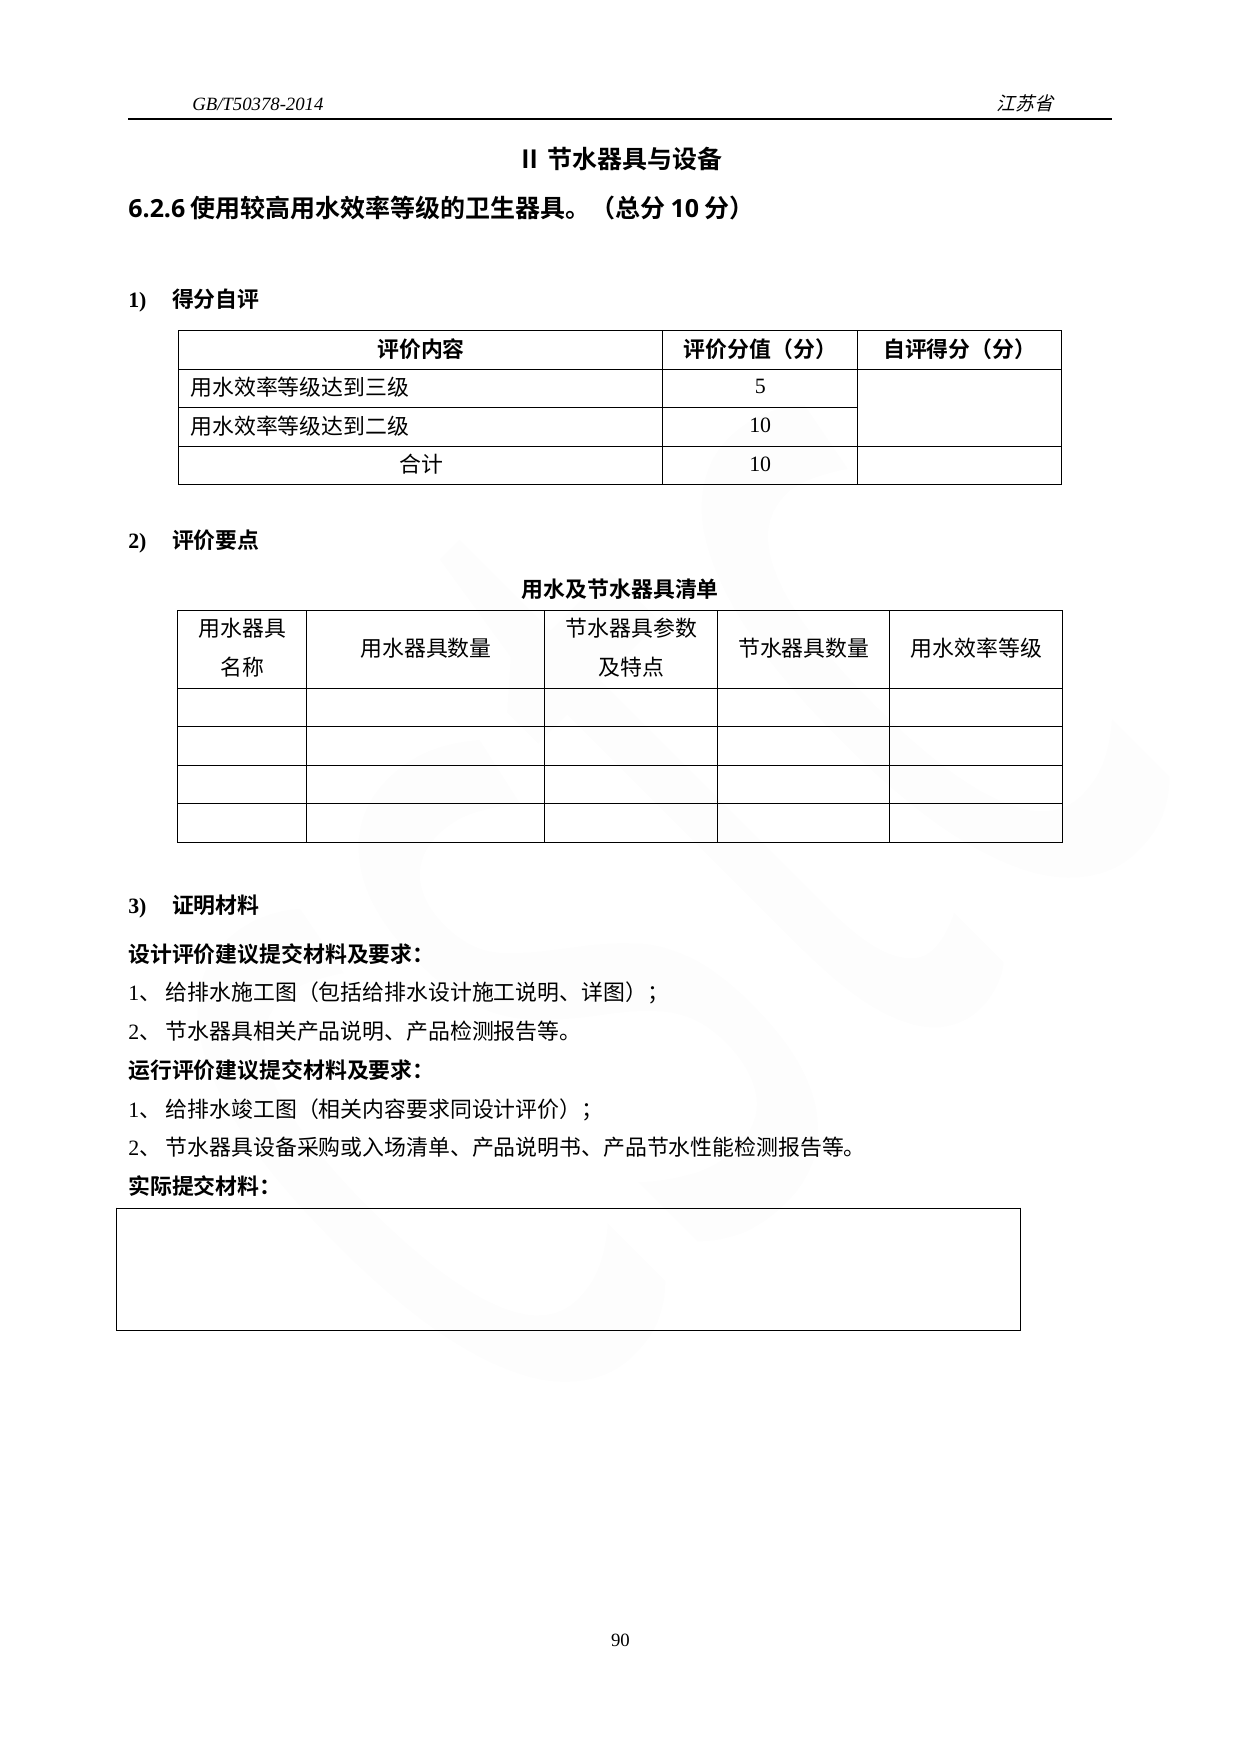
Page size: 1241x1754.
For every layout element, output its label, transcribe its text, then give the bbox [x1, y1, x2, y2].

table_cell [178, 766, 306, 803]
list 节水器具相关产品说明、产品检测报告等。 [128, 1014, 1112, 1046]
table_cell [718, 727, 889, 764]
list 得分自评 [128, 282, 1112, 314]
subtitle Ⅱ节水器具与设备 [128, 139, 1112, 176]
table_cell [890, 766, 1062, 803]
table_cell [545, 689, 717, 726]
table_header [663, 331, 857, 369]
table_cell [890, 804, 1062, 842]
list 给排水竣工图（相关内容要求同设计评价）； [128, 1091, 1112, 1124]
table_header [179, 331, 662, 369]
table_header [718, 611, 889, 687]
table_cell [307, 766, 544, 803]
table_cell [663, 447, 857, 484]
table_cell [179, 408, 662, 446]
list 节水器具设备采购或入场清单、产品说明书、产品节水性能检测报告等。 [128, 1130, 1112, 1162]
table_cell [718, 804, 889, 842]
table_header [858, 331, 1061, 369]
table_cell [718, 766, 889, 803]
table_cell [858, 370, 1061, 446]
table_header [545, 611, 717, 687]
list 评价要点 [128, 523, 1112, 555]
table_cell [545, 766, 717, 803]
text 用水及节水器具清单 [128, 571, 1112, 604]
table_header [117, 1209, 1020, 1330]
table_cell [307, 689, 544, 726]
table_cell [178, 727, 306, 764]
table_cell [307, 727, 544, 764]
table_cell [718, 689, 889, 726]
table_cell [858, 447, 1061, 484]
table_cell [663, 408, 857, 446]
text 运行评价建议提交材料及要求： [128, 1052, 1112, 1085]
list 给排水施工图（包括给排水设计施工说明、详图）； [128, 975, 1112, 1007]
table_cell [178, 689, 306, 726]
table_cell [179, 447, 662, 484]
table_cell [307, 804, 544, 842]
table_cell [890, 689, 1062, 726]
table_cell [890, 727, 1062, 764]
subtitle 6.2.6使用较高用水效率等级的卫生器具。（总分10分） [128, 188, 1112, 224]
text 实际提交材料： [128, 1169, 1112, 1201]
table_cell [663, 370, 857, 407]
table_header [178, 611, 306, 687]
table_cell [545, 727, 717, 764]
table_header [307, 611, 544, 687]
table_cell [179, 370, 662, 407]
text 设计评价建议提交材料及要求： [128, 936, 1112, 969]
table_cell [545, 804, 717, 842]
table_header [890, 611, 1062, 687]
list 证明材料 [128, 888, 1112, 920]
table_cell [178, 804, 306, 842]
